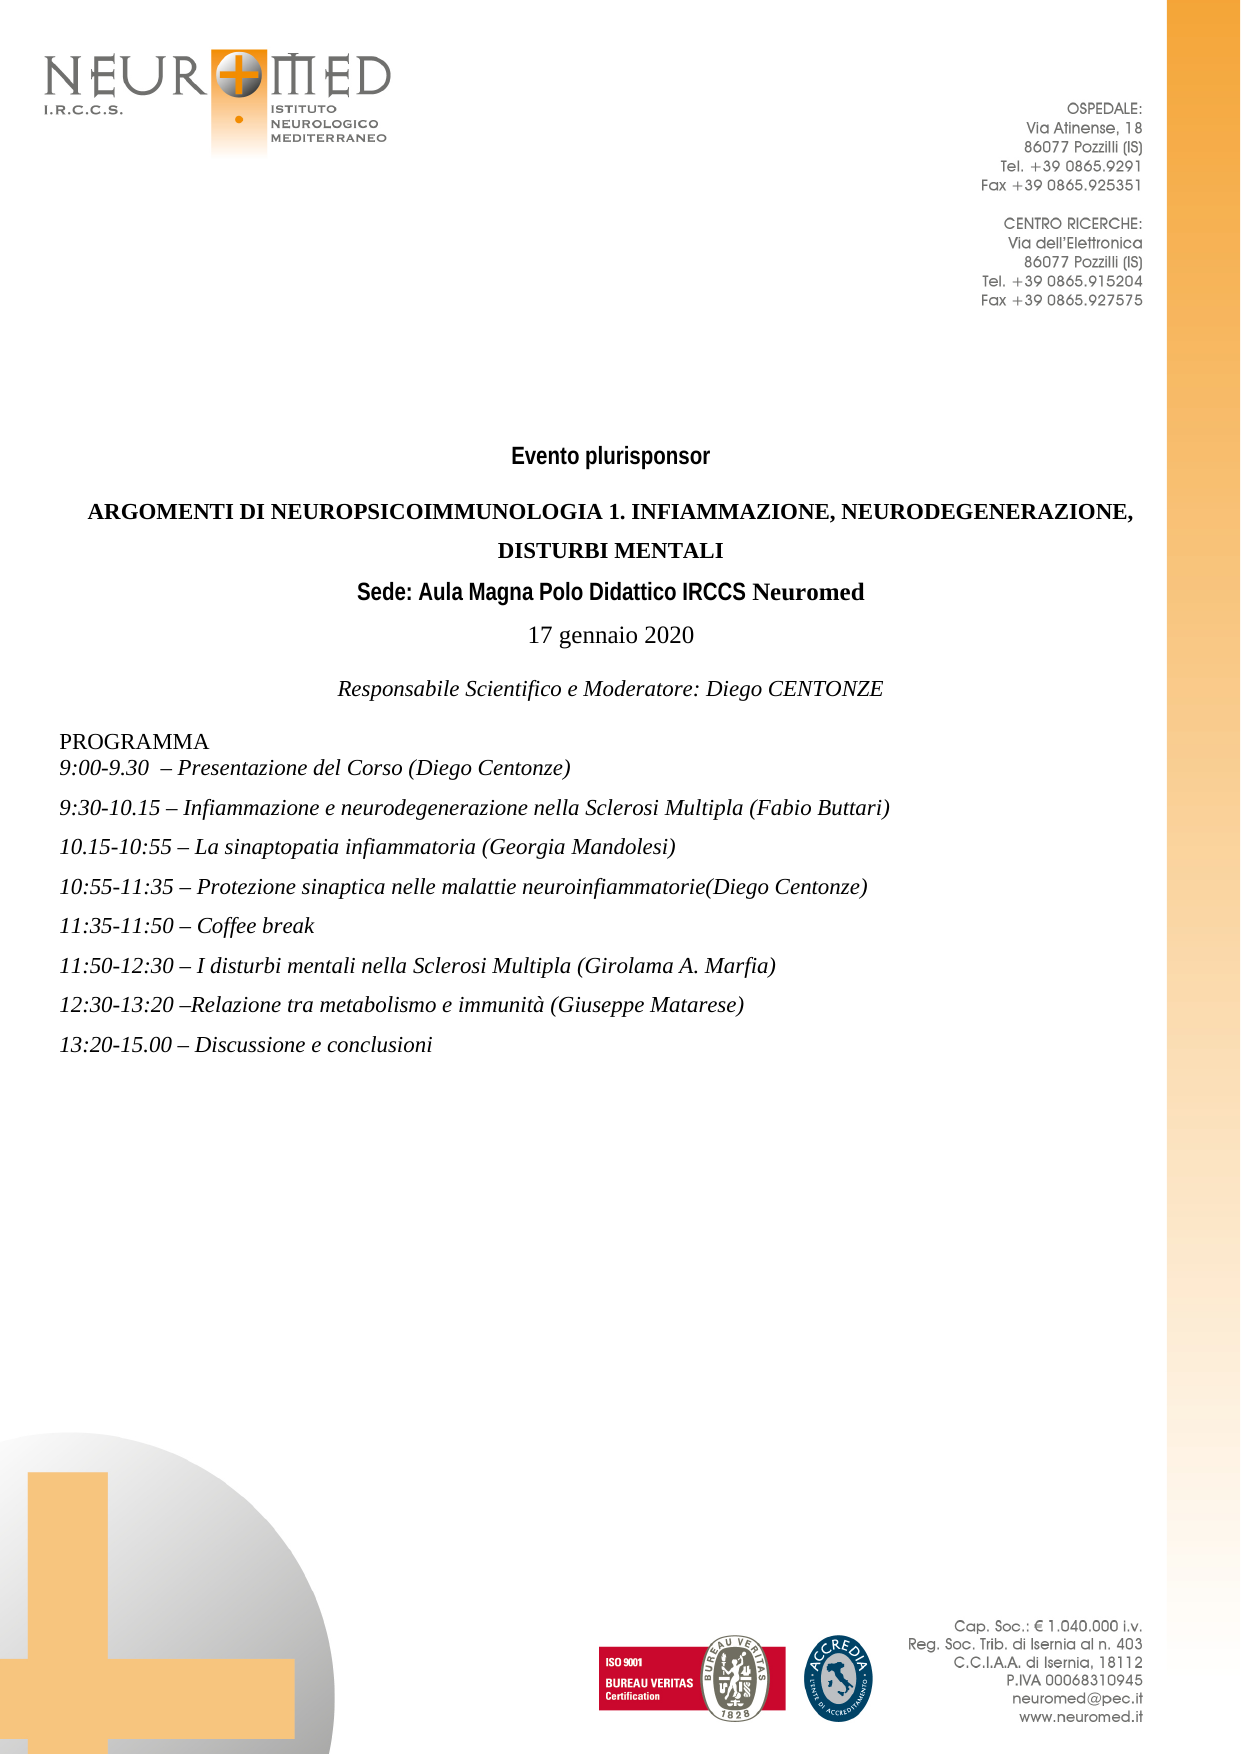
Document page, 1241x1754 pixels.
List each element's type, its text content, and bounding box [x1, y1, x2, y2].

text 13:20-15.00 – Discussione e conclusioni [59, 1031, 1162, 1057]
text ARGOMENTI DI NEUROPSICOIMMUNOLOGIA 1. INFIAMMAZIONE, NEURODEGENERAZIONE, DISTURBI MENTALI [59, 498, 1162, 564]
picture [0, 0, 1241, 1754]
text 9:30-10.15 – Infiammazione e neurodegenerazione nella Sclerosi Multipla (Fabio Buttari) [59, 794, 1162, 820]
text Responsabile Scientifico e Moderatore: Diego CENTONZE [59, 675, 1162, 702]
text 10.15-10:55 – La sinaptopatia infiammatoria (Georgia Mandolesi) [59, 833, 1162, 860]
text Sede: Aula Magna Polo Didattico IRCCS Neuromed [59, 577, 1162, 606]
text Evento plurisponsor [59, 441, 1162, 469]
text 11:50-12:30 – I disturbi mentali nella Sclerosi Multipla (Girolama A. Marfia) [59, 952, 1162, 978]
text 17 gennaio 2020 [59, 620, 1162, 649]
text 10:55-11:35 – Protezione sinaptica nelle malattie neuroinfiammatorie(Diego Centonze) [59, 873, 1162, 899]
text 11:35-11:50 – Coffee break [59, 912, 1162, 939]
text 12:30-13:20 –Relazione tra metabolismo e immunità (Giuseppe Matarese) [59, 991, 1162, 1018]
text 9:00-9.30 – Presentazione del Corso (Diego Centonze) [59, 754, 1162, 781]
text PROGRAMMA [59, 728, 1162, 754]
